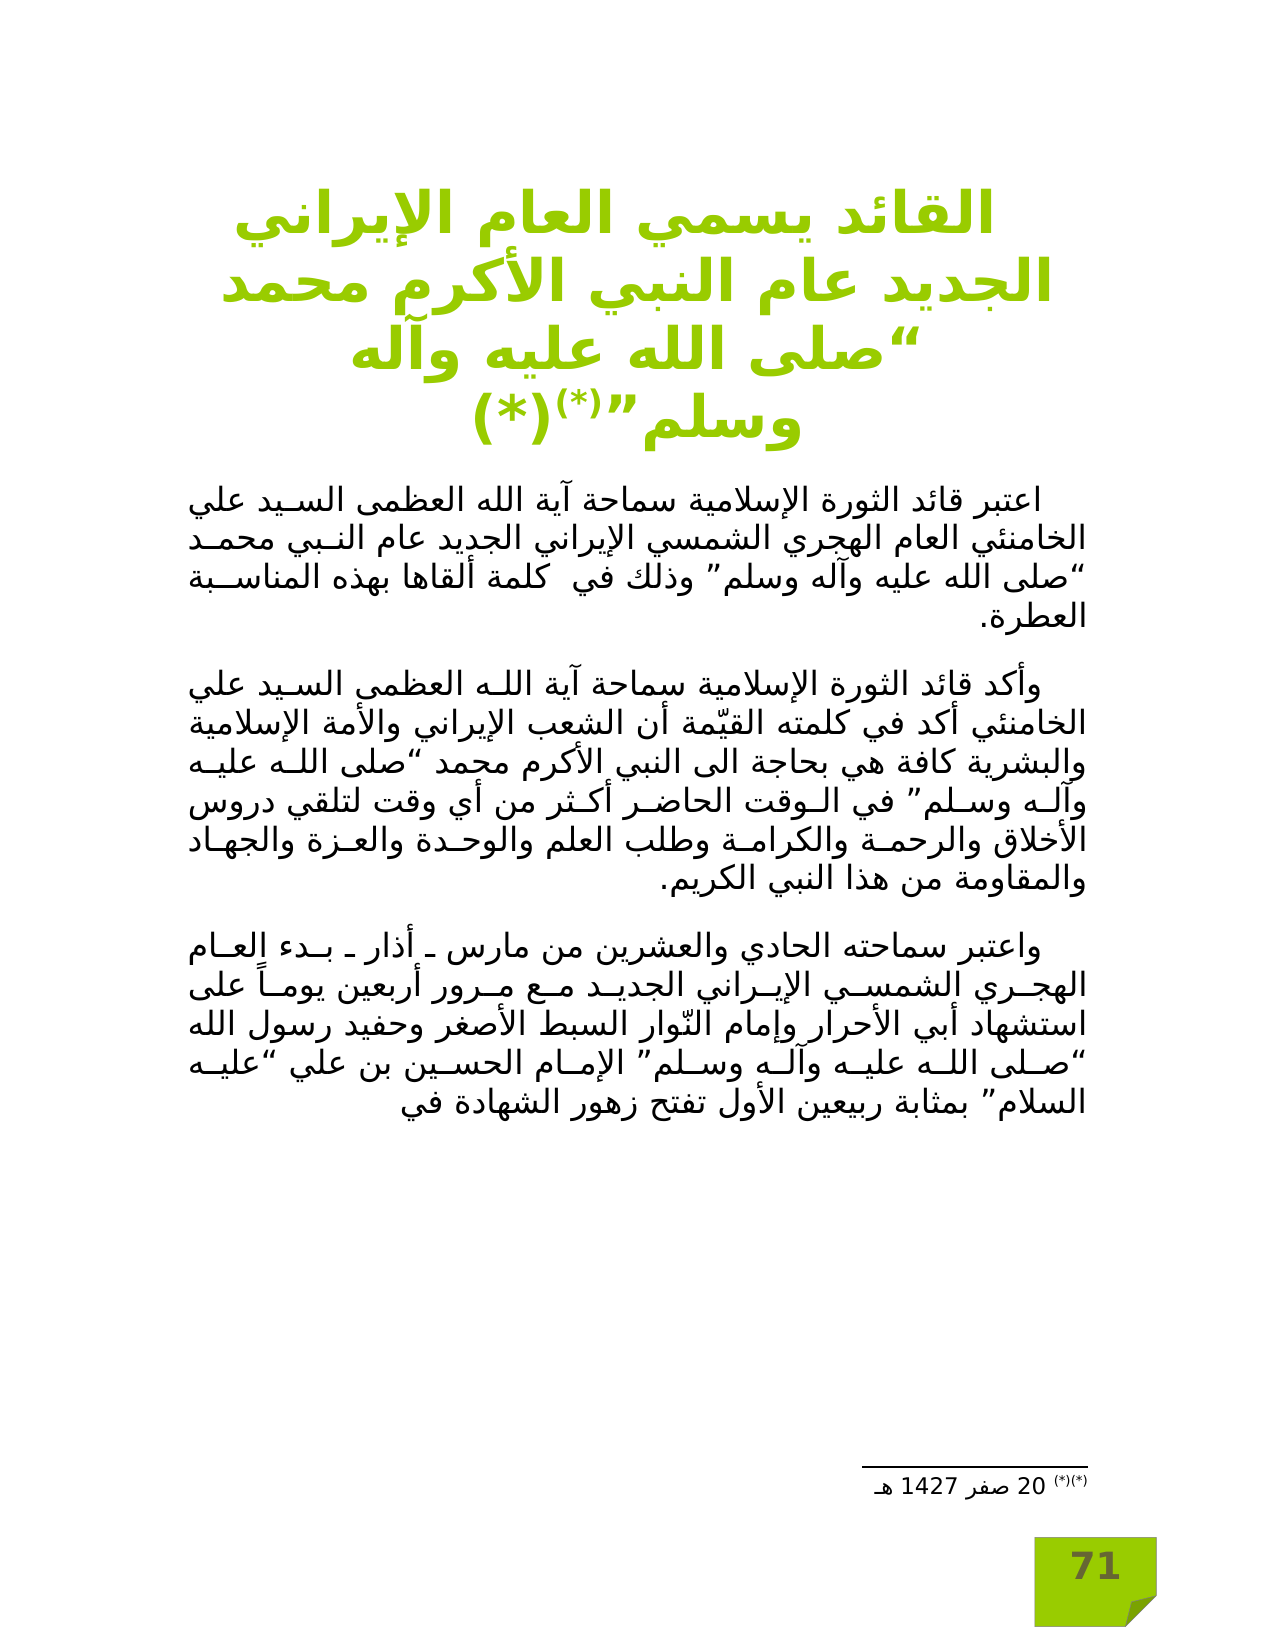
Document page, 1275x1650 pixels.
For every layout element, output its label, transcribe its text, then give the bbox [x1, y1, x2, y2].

text وأكد قائد الثورة الإسلامية سماحة آية الله العظمى السيد علي الخامنئي أكد في كلمته القيّمة أن الشعب الإيراني والأمة الإسلامية والبشرية كافة هي بحاجة الى النبي الأكرم محمد “صلى الله عليه وآله وسلم” في الوقت الحاضر أكثر من أي وقت لتلقي دروس الأخلاق والرحمة والكرامة وطلب العلم والوحدة والعزة والجهاد والمقاومة من هذا النبي الكريم. [187, 664, 1087, 898]
text القائد يسمي العام الإيراني الجديد عام النبي الأكرم محمد “صلى الله عليه وآله وسلم”(*) [187, 179, 1087, 451]
text واعتبر سماحته الحادي والعشرين من مارس ـ أذار ـ بدء العام الهجري الشمسي الإيراني الجديد مع مرور أربعين يوماً على استشهاد أبي الأحرار وإمام النّوار السبط الأصغر وحفيد رسول الله “صلى الله عليه وآله وسلم” الإمام الحسين بن علي “عليه السلام” بمثابة ربيعين الأول تفتح زهور الشهادة في [187, 927, 1087, 1121]
text اعتبر قائد الثورة الإسلامية سماحة آية الله العظمى السيد علي الخامنئي العام الهجري الشمسي الإيراني الجديد عام النبي محمد “صلى الله عليه وآله وسلم” وذلك في كلمة ألقاها بهذه المناسبة العطرة. [187, 480, 1087, 635]
